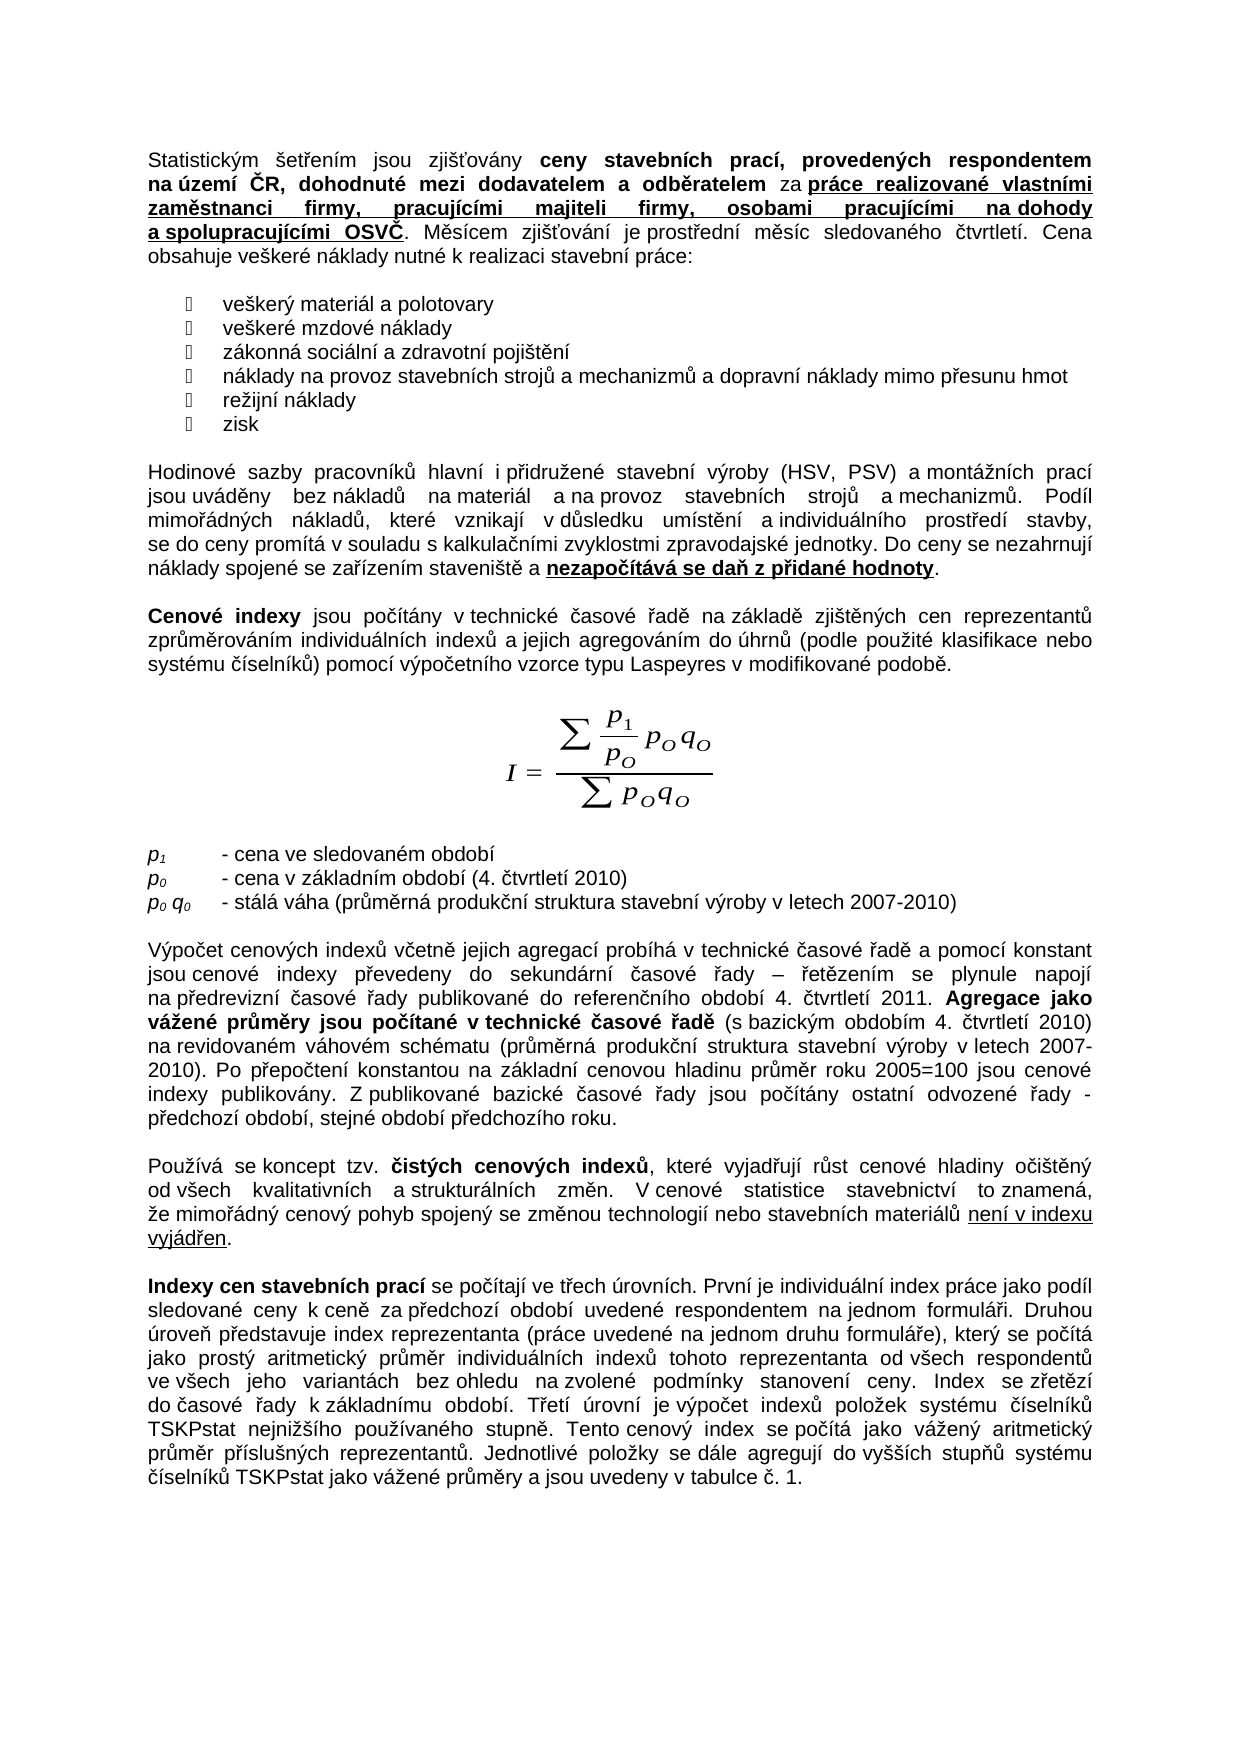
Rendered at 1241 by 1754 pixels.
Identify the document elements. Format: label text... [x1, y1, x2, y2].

text Statistickým šetřením jsou zjišťovány ceny stavebních prací, provedených respondentem na území ČR, dohodnuté mezi dodavatelem a odběratelem za práce realizované vlastními zaměstnanci firmy, pracujícími majiteli firmy, osobami pracujícími na dohody a spolupracujícími OSVČ. Měsícem zjišťování je prostřední měsíc sledovaného čtvrtletí. Cena obsahuje veškeré náklady nutné k realizaci stavební práce: [148, 148, 1092, 217]
list veškeré mzdové náklady [185, 316, 1092, 339]
text p0 q0 - stálá váha (průměrná produkční struktura stavební výroby v letech 2007-2010) [148, 890, 1092, 914]
list režijní náklady [185, 388, 1092, 412]
text Indexy cen stavebních prací se počítají ve třech úrovních. První je individuální index práce jako podíl sledované ceny k ceně za předchozí období uvedené respondentem na jednom formuláři. Druhou úroveň představuje index reprezentanta (práce uvedené na jednom druhu formuláře), který se počítá jako prostý aritmetický průměr individuálních indexů tohoto reprezentanta od všech respondentů ve všech jeho variantách bez ohledu na zvolené podmínky stanovení ceny. Index se zřetězí do časové řady k základnímu období. Třetí úrovní je výpočet indexů položek systému číselníků TSKPstat nejnižšího používaného stupně. Tento cenový index se počítá jako vážený aritmetický průměr příslušných reprezentantů. Jednotlivé položky se dále agregují do vyšších stupňů systému číselníků TSKPstat jako vážené průměry a jsou uvedeny v tabulce č. 1. [148, 1273, 1092, 1489]
list náklady na provoz stavebních strojů a mechanizmů a dopravní náklady mimo přesunu hmot [185, 364, 1092, 388]
text Statistickým šetřením jsou zjišťovány ceny stavebních prací, provedených respondentem na území ČR, dohodnuté mezi dodavatelem a odběratelem za práce realizované vlastními zaměstnanci firmy, pracujícími majiteli firmy, osobami pracujícími na dohody a spolupracujícími OSVČ. Měsícem zjišťování je prostřední měsíc sledovaného čtvrtletí. Cena obsahuje veškeré náklady nutné k realizaci stavební práce: [148, 218, 1092, 267]
list zákonná sociální a zdravotní pojištění [185, 339, 1092, 364]
text p0 - cena v základním období (4. čtvrtletí 2010) [148, 866, 1092, 890]
list veškerý materiál a polotovary [185, 291, 1092, 316]
text Výpočet cenových indexů včetně jejich agregací probíhá v technické časové řadě a pomocí konstant jsou cenové indexy převedeny do sekundární časové řady – řetězením se plynule napojí na předrevizní časové řady publikované do referenčního období 4. čtvrtletí 2011. Agregace jako vážené průměry jsou počítané v technické časové řadě (s bazickým obdobím 4. čtvrtletí 2010) na revidovaném váhovém schématu (průměrná produkční struktura stavební výroby v letech 2007-2010). Po přepočtení konstantou na základní cenovou hladinu průměr roku 2005=100 jsou cenové indexy publikovány. Z publikované bazické časové řady jsou počítány ostatní odvozené řady -předchozí období, stejné období předchozího roku. [148, 938, 1092, 1130]
list zisk [185, 412, 1092, 436]
text Hodinové sazby pracovníků hlavní i přidružené stavební výroby (HSV, PSV) a montážních prací jsou uváděny bez nákladů na materiál a na provoz stavebních strojů a mechanizmů. Podíl mimořádných nákladů, které vznikají v důsledku umístění a individuálního prostředí stavby, se do ceny promítá v souladu s kalkulačními zvyklostmi zpravodajské jednotky. Do ceny se nezahrnují náklady spojené se zařízením staveniště a nezapočítává se daň z přidané hodnoty. [148, 460, 1092, 579]
text Používá se koncept tzv. čistých cenových indexů, které vyjadřují růst cenové hladiny očištěný od všech kvalitativních a strukturálních změn. V cenové statistice stavebnictví to znamená, že mimořádný cenový pohyb spojený se změnou technologií nebo stavebních materiálů není v indexu vyjádřen. [148, 1154, 1092, 1249]
text p1 - cena ve sledovaném období [148, 842, 1092, 866]
text Cenové indexy jsou počítány v technické časové řadě na základě zjištěných cen reprezentantů zprůměrováním individuálních indexů a jejich agregováním do úhrnů (podle použité klasifikace nebo systému číselníků) pomocí výpočetního vzorce typu Laspeyres v modifikované podobě. [148, 603, 1092, 675]
